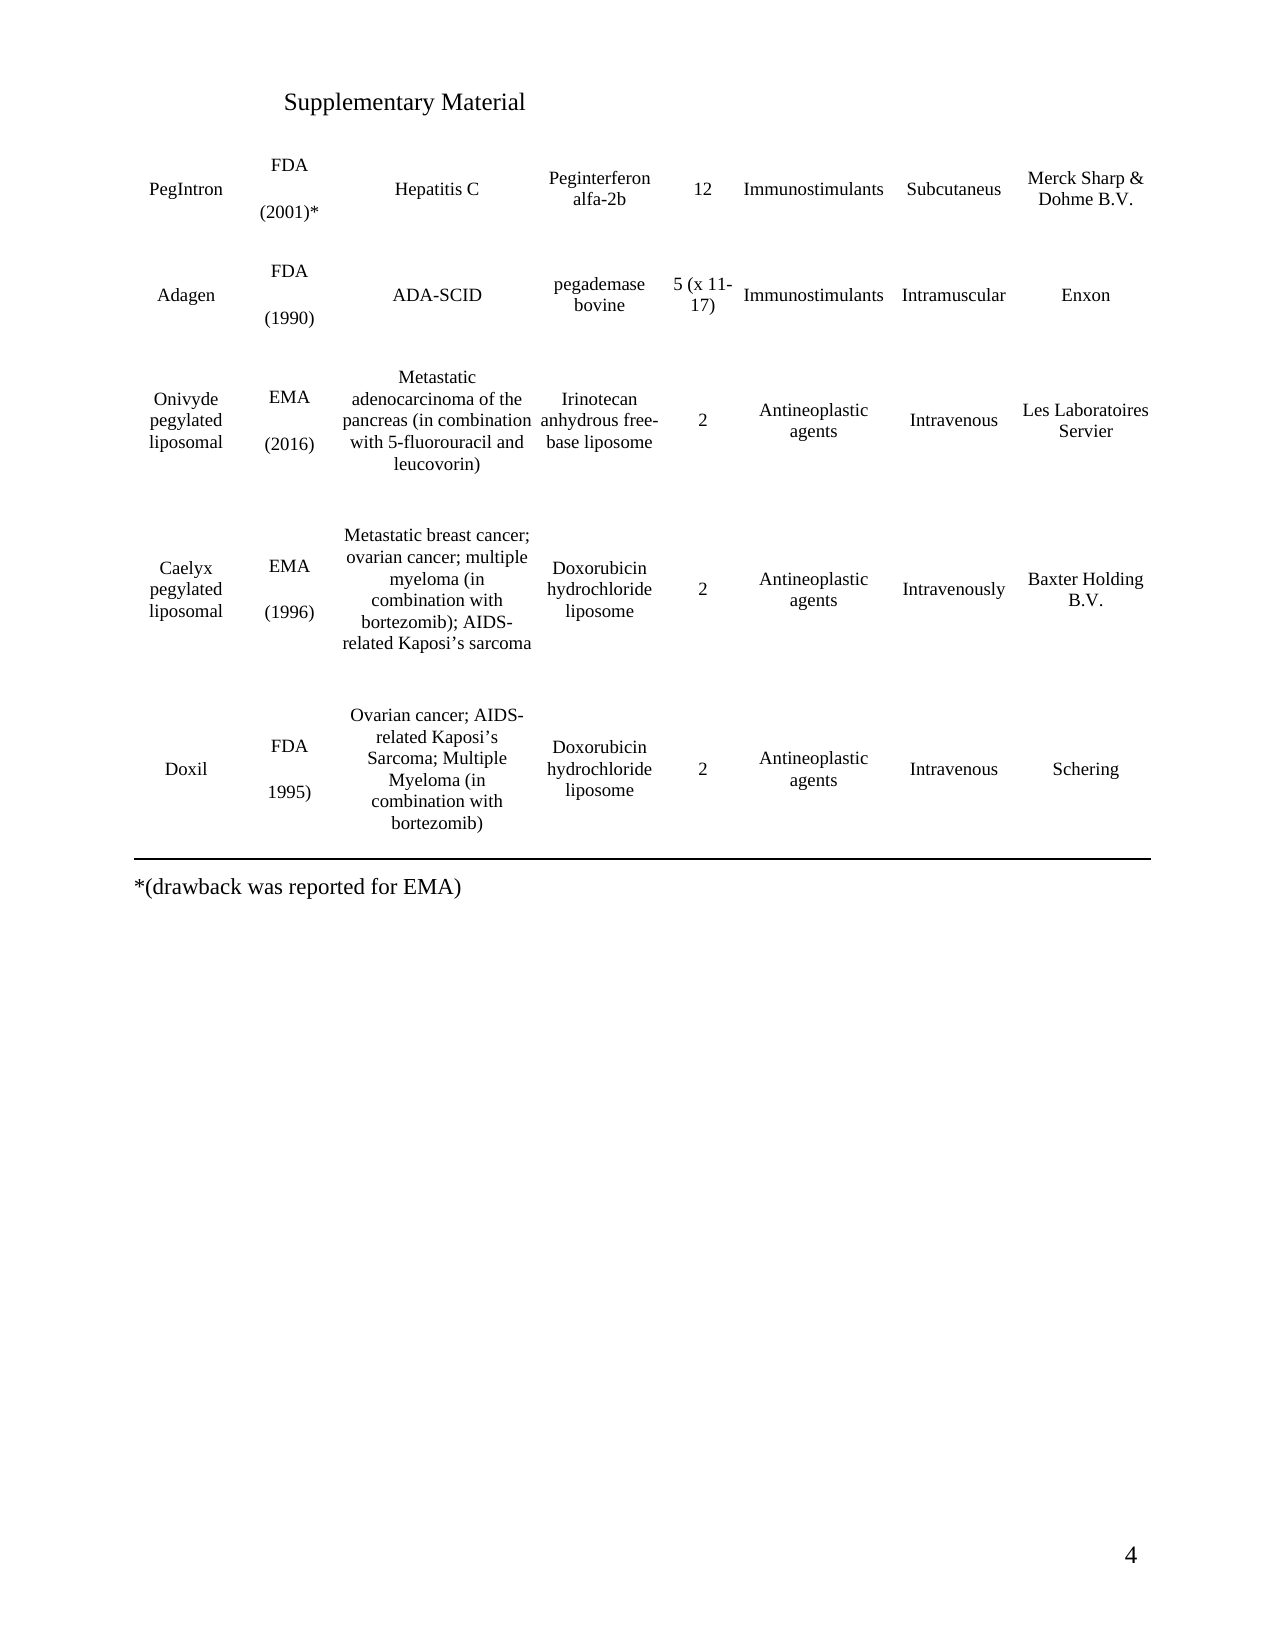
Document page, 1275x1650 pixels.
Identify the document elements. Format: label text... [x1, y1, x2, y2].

table_cell Intramuscular [888, 247, 1020, 353]
table_cell Ovarian cancer; AIDS-related Kaposi’s Sarcoma; Multiple Myeloma (in combination with bortezomib) [341, 691, 533, 858]
table_cell Antineoplastic agents [740, 353, 887, 499]
table_cell 2 [666, 691, 739, 858]
table_cell Caelyx pegylated liposomal [134, 499, 238, 691]
table_cell Antineoplastic agents [740, 499, 887, 691]
text *(drawback was reported for EMA) [133, 873, 1152, 899]
table_cell Enxon [1020, 247, 1151, 353]
table_cell Onivyde pegylated liposomal [134, 353, 238, 499]
table_cell Doxorubicin hydrochloride liposome [533, 499, 666, 691]
table_cell Intravenous [888, 691, 1020, 858]
table_cell Metastatic adenocarcinoma of the pancreas (in combination with 5-fluorouracil and leucovorin) [341, 353, 533, 499]
table_cell 2 [666, 499, 739, 691]
table_cell Adagen [134, 247, 238, 353]
table_cell Doxorubicin hydrochloride liposome [533, 691, 666, 858]
table_cell 12 [666, 141, 739, 247]
table_cell FDA 1995) [238, 691, 341, 858]
table_cell Intravenously [888, 499, 1020, 691]
table_cell FDA (2001)* [238, 141, 341, 247]
table_cell PegIntron [134, 141, 238, 247]
table_cell Subcutaneus [888, 141, 1020, 247]
table_cell Baxter Holding B.V. [1020, 499, 1151, 691]
table_cell 5 (x 11-17) [666, 247, 739, 353]
table_cell EMA (1996) [238, 499, 341, 691]
table_cell Intravenous [888, 353, 1020, 499]
table_cell Antineoplastic agents [740, 691, 887, 858]
table_cell Schering [1020, 691, 1151, 858]
table_cell ADA-SCID [341, 247, 533, 353]
table_cell Peginterferon alfa-2b [533, 141, 666, 247]
table_cell EMA (2016) [238, 353, 341, 499]
table_cell Hepatitis C [341, 141, 533, 247]
table_cell Immunostimulants [740, 247, 887, 353]
table_cell Merck Sharp & Dohme B.V. [1020, 141, 1151, 247]
table_cell FDA (1990) [238, 247, 341, 353]
table_cell Irinotecan anhydrous free-base liposome [533, 353, 666, 499]
table_cell Metastatic breast cancer; ovarian cancer; multiple myeloma (in combination with bortezomib); AIDS-related Kaposi’s sarcoma [341, 499, 533, 691]
table_cell Doxil [134, 691, 238, 858]
table_cell Les Laboratoires Servier [1020, 353, 1151, 499]
table_cell Immunostimulants [740, 141, 887, 247]
table_cell 2 [666, 353, 739, 499]
table_cell pegademase bovine [533, 247, 666, 353]
